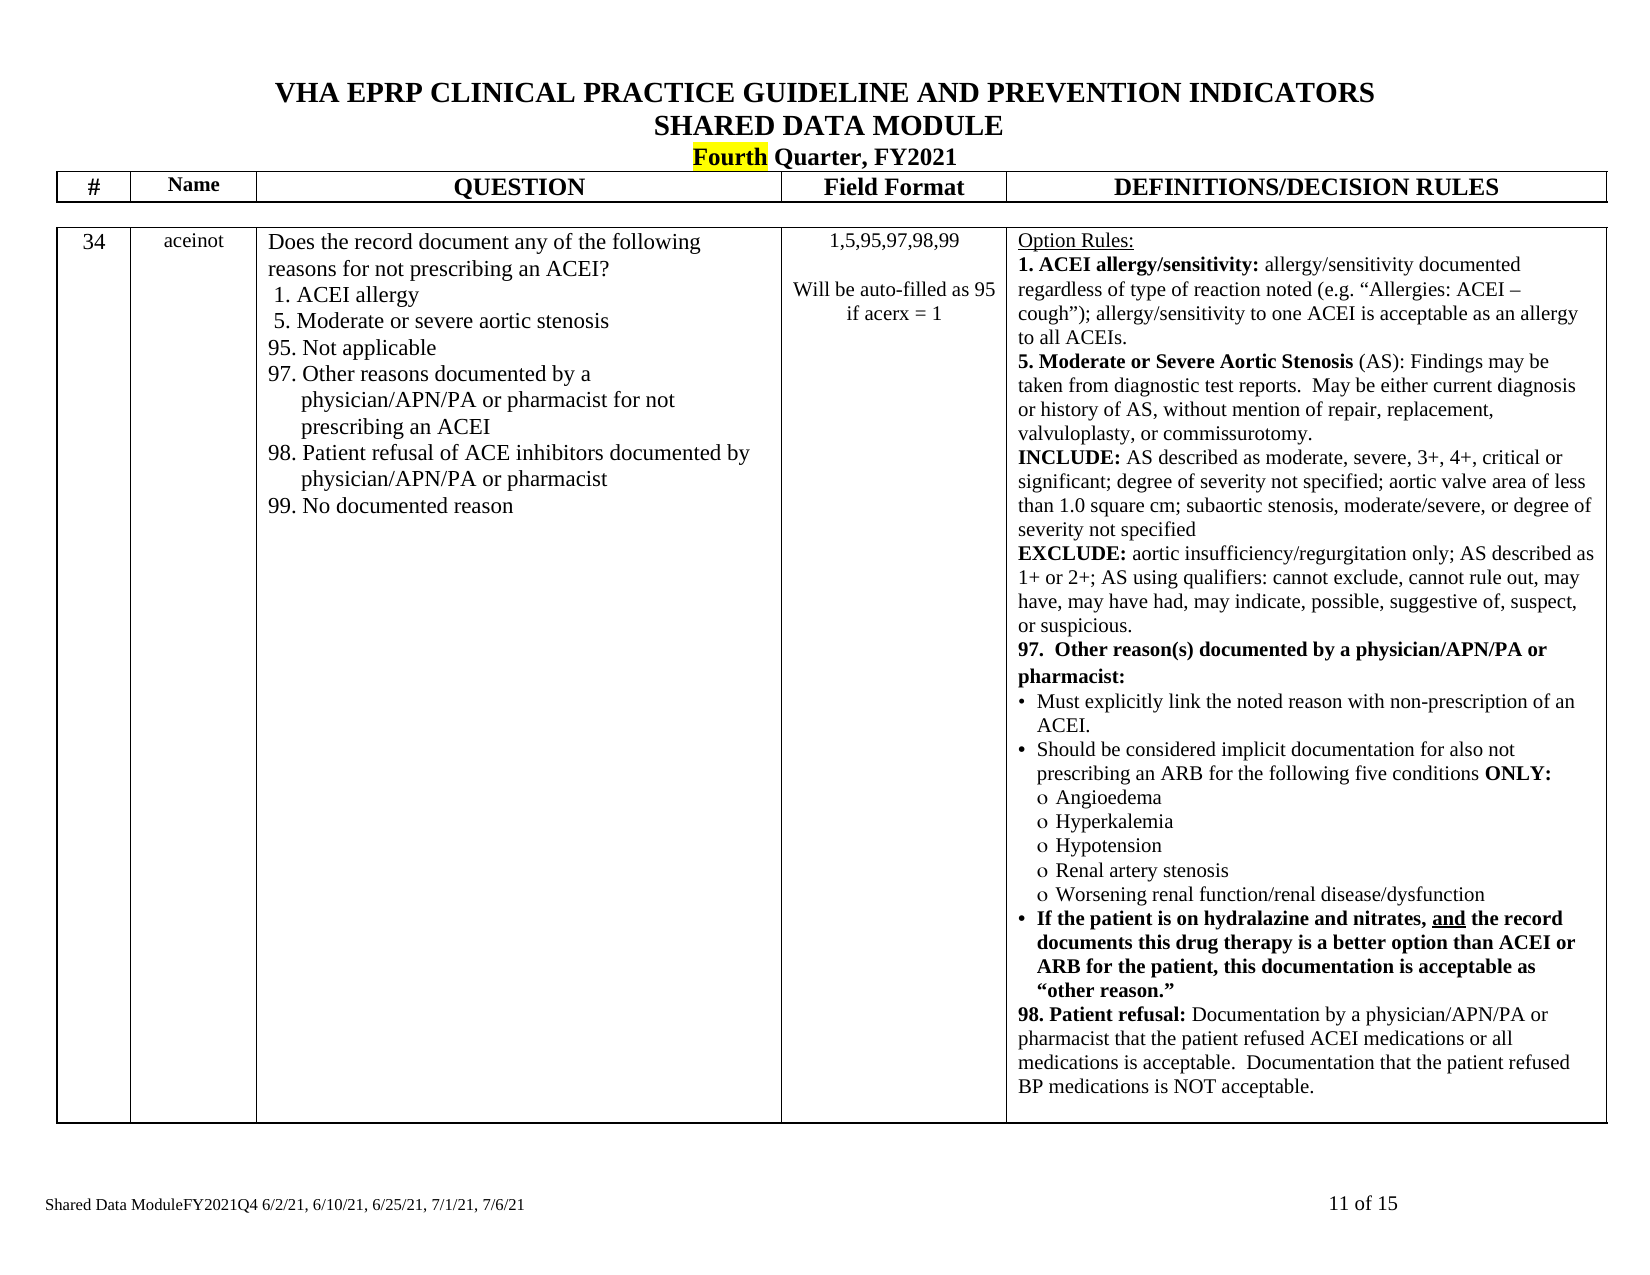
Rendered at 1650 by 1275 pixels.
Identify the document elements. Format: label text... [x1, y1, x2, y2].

table_cell Option Rules: 1. ACEI allergy/sensitivity: allergy/sensitivity documented regardless of type of reaction noted (e.g. “Allergies: ACEI – cough”); allergy/sensitivity to one ACEI is acceptable as an allergy to all ACEIs. 5. Moderate or Severe Aortic Stenosis (AS): Findings may be taken from diagnostic test reports. May be either current diagnosis or history of AS, without mention of repair, replacement, valvuloplasty, or commissurotomy. INCLUDE: AS described as moderate, severe, 3+, 4+, critical or significant; degree of severity not specified; aortic valve area of less than 1.0 square cm; subaortic stenosis, moderate/severe, or degree of severity not specified EXCLUDE: aortic insufficiency/regurgitation only; AS described as 1+ or 2+; AS using qualifiers: cannot exclude, cannot rule out, may have, may have had, may indicate, possible, suggestive of, suspect, or suspicious. 97. Other reason(s) documented by a physician/APN/PA or pharmacist: Must explicitly link the noted reason with non-prescription of an ACEI. Should be considered implicit documentation for also not prescribing an ARB for the following five conditions ONLY: Angioedema Hyperkalemia Hypotension Renal artery stenosis Worsening renal function/renal disease/dysfunction If the patient is on hydralazine and nitrates, and the record documents this drug therapy is a better option than ACEI or ARB for the patient, this documentation is acceptable as “other reason.” 98. Patient refusal: Documentation by a physician/APN/PA or pharmacist that the patient refused ACEI medications or all medications is acceptable. Documentation that the patient refused BP medications is NOT acceptable. [1007, 228, 1606, 1122]
table_cell 34 [58, 228, 130, 1122]
table_cell Does the record document any of the following reasons for not prescribing an ACEI? 1. ACEI allergy 5. Moderate or severe aortic stenosis 95. Not applicable 97. Other reasons documented by a physician/APN/PA or pharmacist for not prescribing an ACEI 98. Patient refusal of ACE inhibitors documented by physician/APN/PA or pharmacist 99. No documented reason [257, 228, 781, 1122]
table_cell aceinot [131, 228, 256, 1122]
table_cell 1,5,95,97,98,99 Will be auto-filled as 95 if acerx = 1 [782, 228, 1006, 1122]
